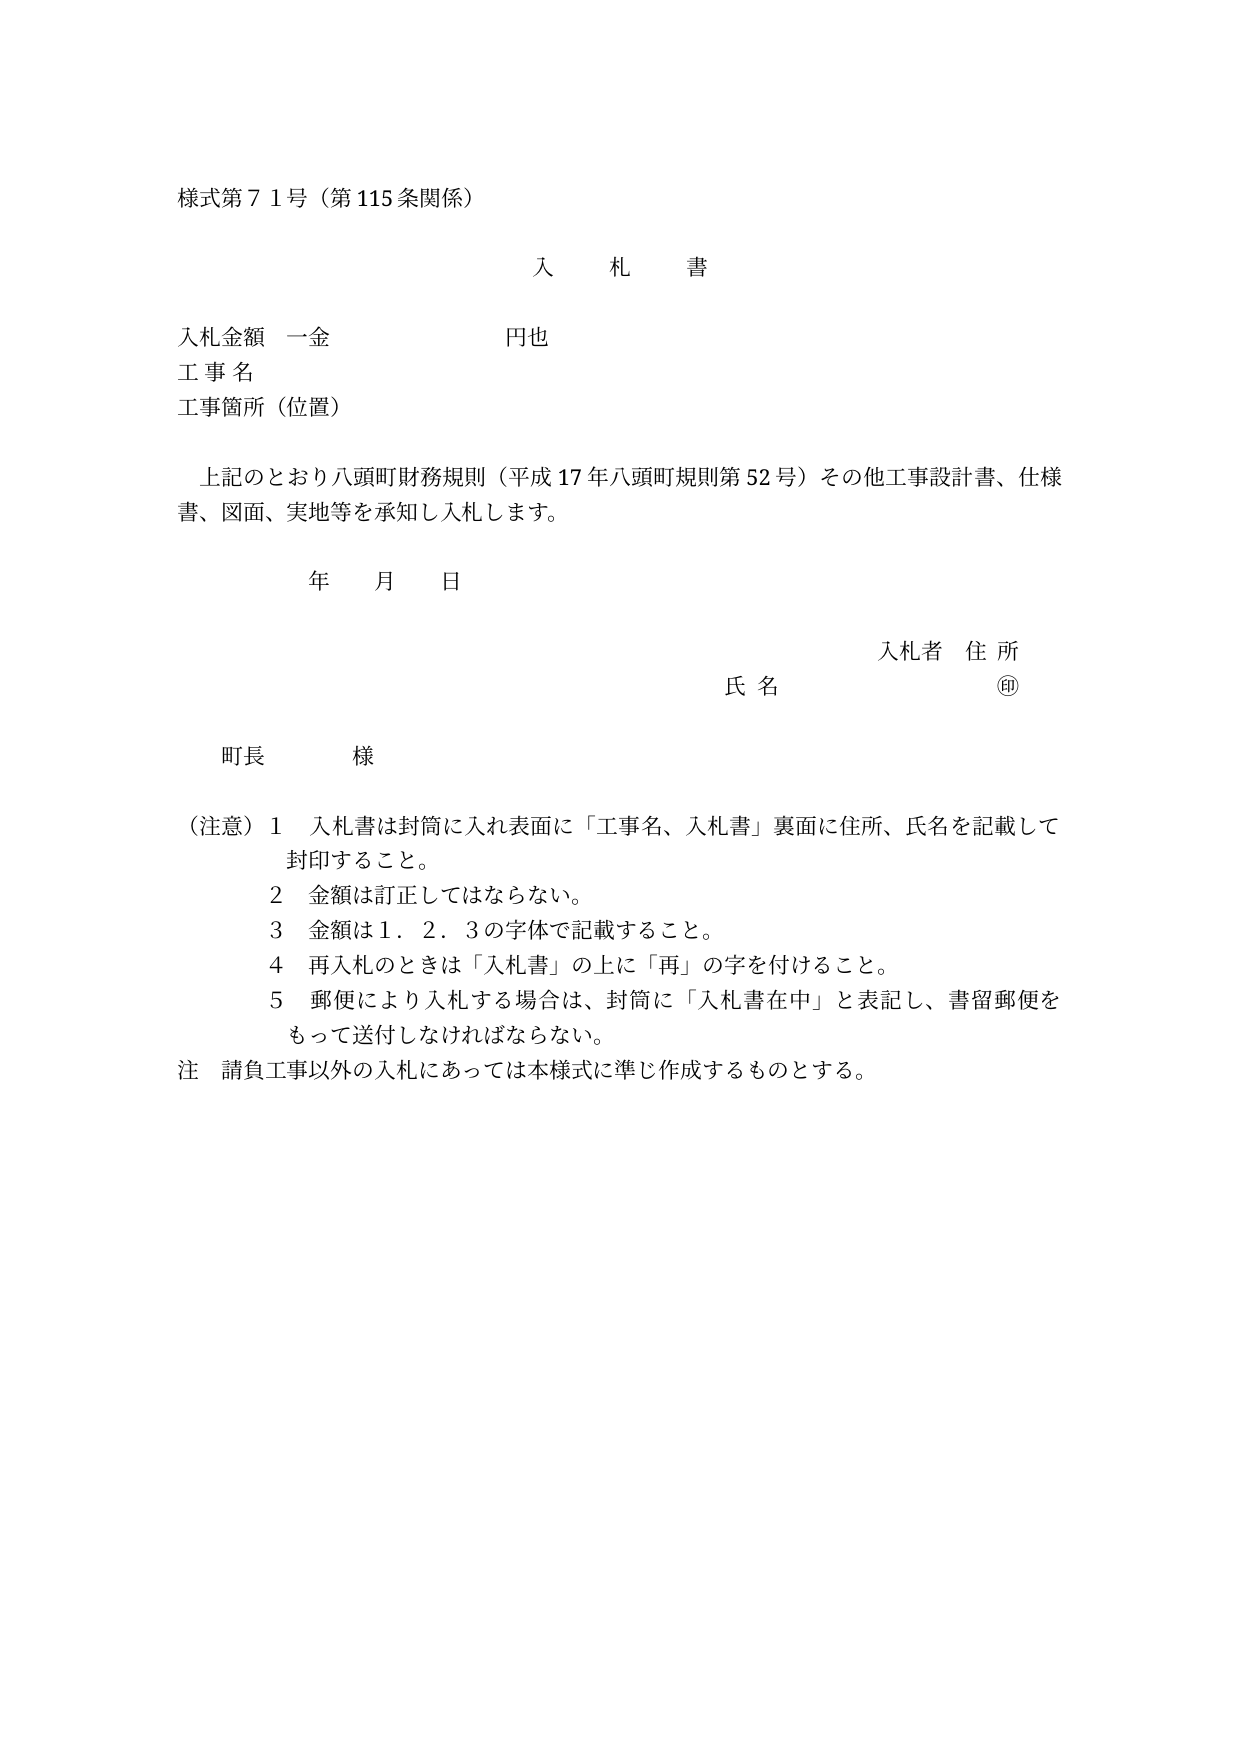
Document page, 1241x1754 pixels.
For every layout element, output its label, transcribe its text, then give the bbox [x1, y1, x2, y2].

text ５ 郵便により入札する場合は、封筒に「入札書在中」と表記し、書留郵便をもって送付しなければならない。 [265, 982, 1063, 1051]
text 町長 様 [177, 737, 1063, 772]
text 入札金額 一金 円也 [177, 319, 1063, 353]
text 注 請負工事以外の入札にあっては本様式に準じ作成するものとする。 [177, 1051, 1063, 1086]
text 年 月 日 [177, 563, 1063, 598]
text 氏名 ㊞ [177, 668, 1019, 702]
text 工事名 [177, 353, 1063, 388]
text ４ 再入札のときは「入札書」の上に「再」の字を付けること。 [265, 947, 1063, 982]
text 入札者 住所 [177, 633, 1019, 668]
text ３ 金額は１．２．３の字体で記載すること。 [265, 912, 1063, 947]
text ２ 金額は訂正してはならない。 [265, 877, 1063, 912]
text 上記のとおり八頭町財務規則（平成17年八頭町規則第52号）その他工事設計書、仕様書、図面、実地等を承知し入札します。 [177, 458, 1063, 528]
text 工事箇所（位置） [177, 388, 1063, 423]
text 入札書 [177, 249, 1063, 284]
text 様式第７１号（第115条関係） [177, 179, 1063, 214]
text （注意）１ 入札書は封筒に入れ表面に「工事名、入札書」裏面に住所、氏名を記載して封印すること。 [177, 807, 1063, 877]
